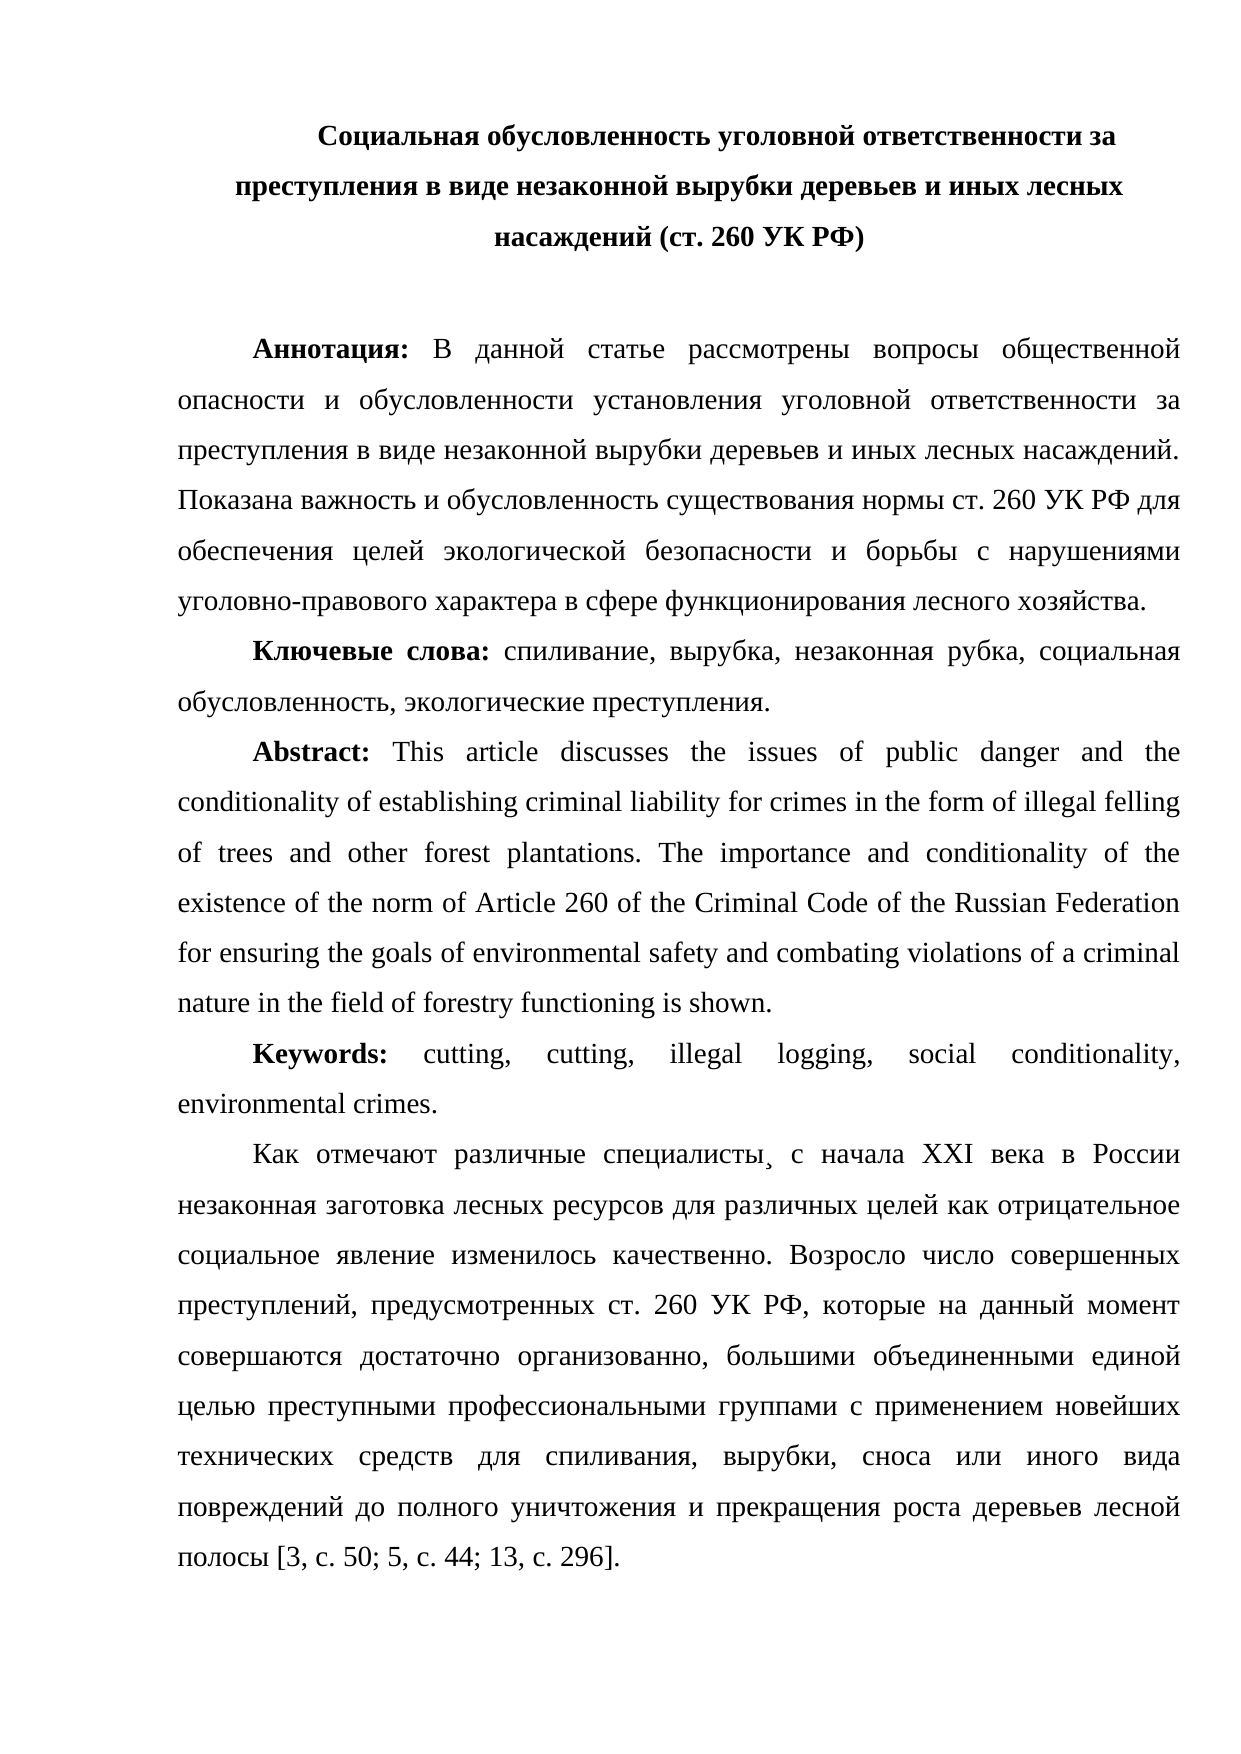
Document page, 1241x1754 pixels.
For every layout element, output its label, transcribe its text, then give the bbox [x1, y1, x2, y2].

text Социальная обусловленность уголовной ответственности за преступления в виде незаконной вырубки деревьев и иных лесных насаждений (ст. 260 УК РФ) [177, 118, 1181, 252]
text Аннотация: В данной статье рассмотрены вопросы общественной опасности и обусловленности установления уголовной ответственности за преступления в виде незаконной вырубки деревьев и иных лесных насаждений. Показана важность и обусловленность существования нормы ст. 260 УК РФ для обеспечения целей экологической безопасности и борьбы с нарушениями уголовно-правового характера в сфере функционирования лесного хозяйства. [177, 332, 1181, 617]
text Keywords: cutting, cutting, illegal logging, social conditionality, environmental crimes. [177, 1036, 1181, 1120]
text Как отмечают различные специалисты¸ с начала XXI века в России незаконная заготовка лесных ресурсов для различных целей как отрицательное социальное явление изменилось качественно. Возросло число совершенных преступлений, предусмотренных ст. 260 УК РФ, которые на данный момент совершаются достаточно организованно, большими объединенными единой целью преступными профессиональными группами с применением новейших технических средств для спиливания, вырубки, сноса или иного вида повреждений до полного уничтожения и прекращения роста деревьев лесной полосы [3, с. 50; 5, с. 44; 13, с. 296]. [177, 1137, 1181, 1573]
text Ключевые слова: спиливание, вырубка, незаконная рубка, социальная обусловленность, экологические преступления. [177, 633, 1181, 717]
text Abstract: This article discusses the issues of public danger and the conditionality of establishing criminal liability for crimes in the form of illegal felling of trees and other forest plantations. The importance and conditionality of the existence of the norm of Article 260 of the Criminal Code of the Russian Federation for ensuring the goals of environmental safety and combating violations of a criminal nature in the field of forestry functioning is shown. [177, 734, 1181, 1019]
